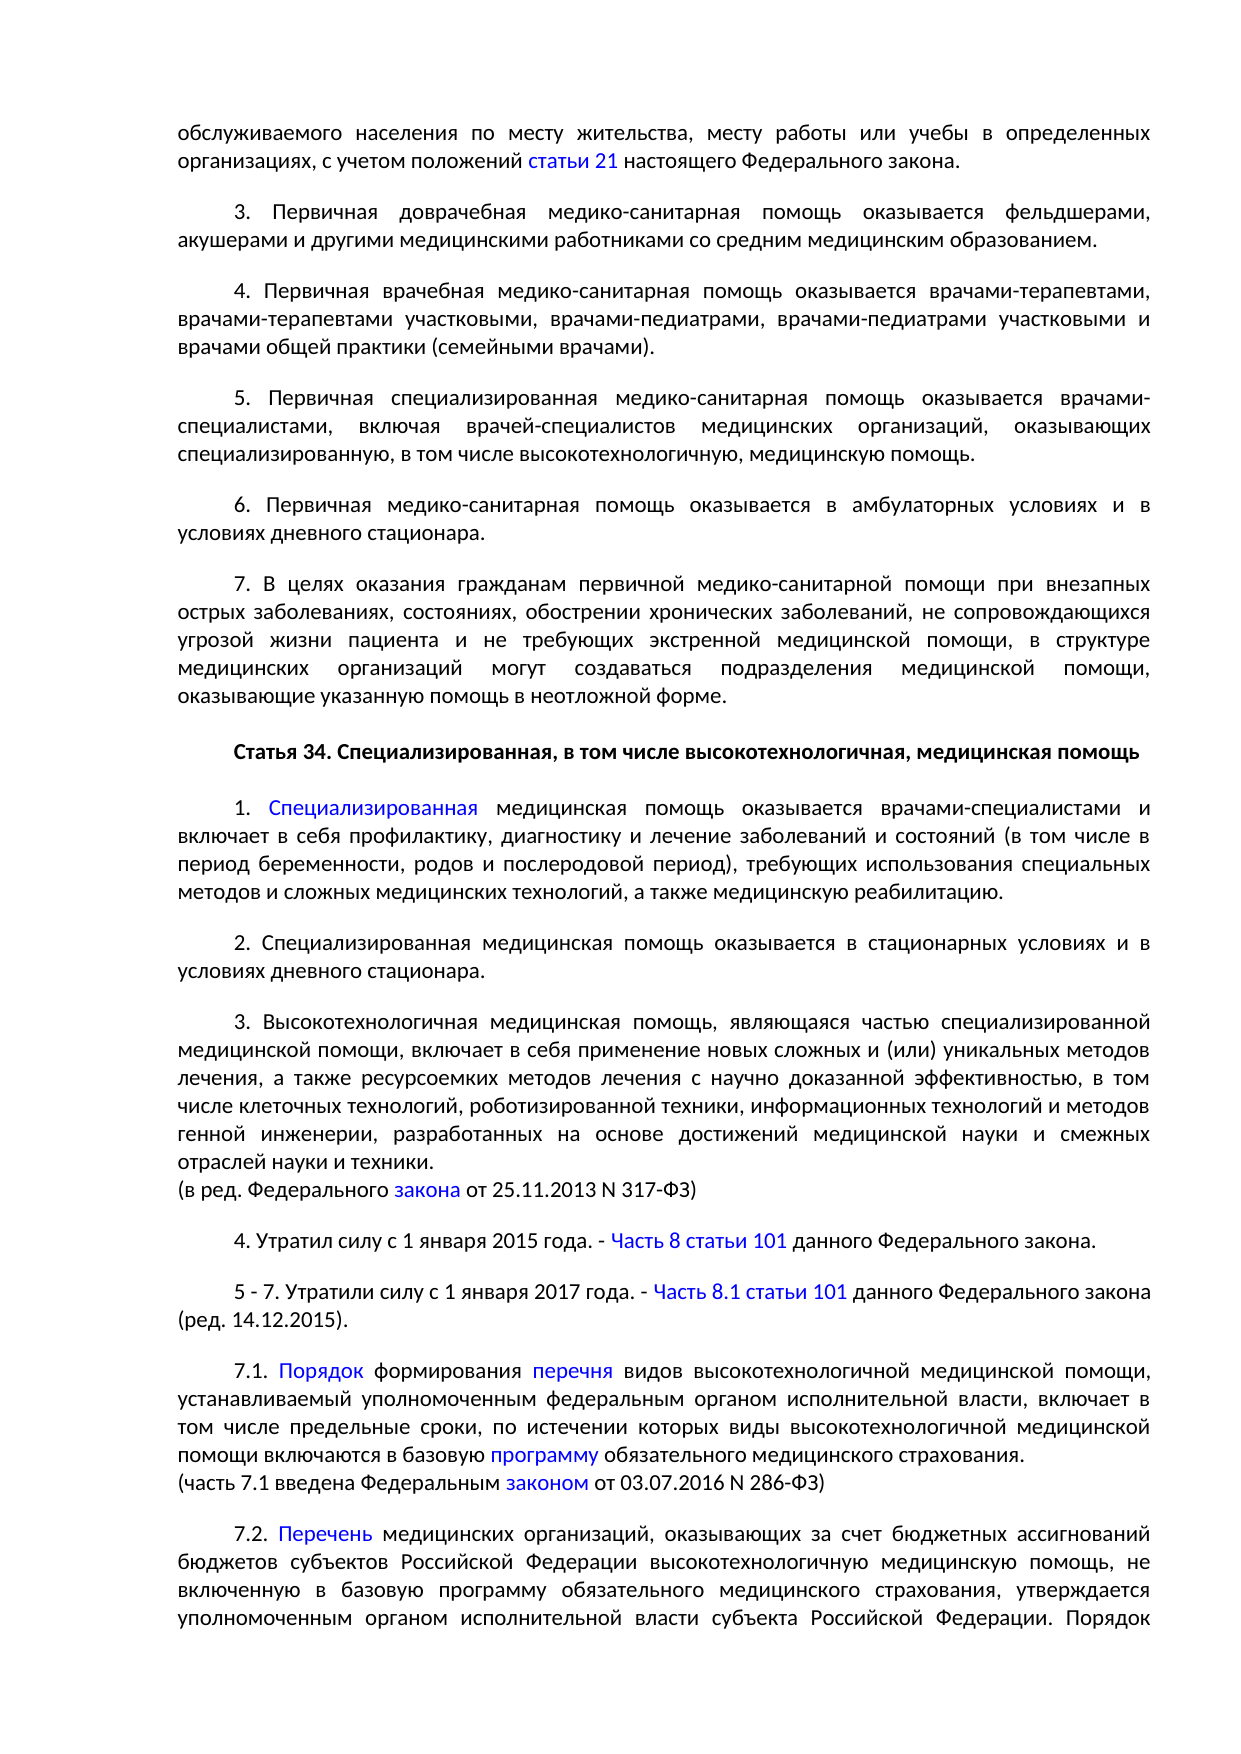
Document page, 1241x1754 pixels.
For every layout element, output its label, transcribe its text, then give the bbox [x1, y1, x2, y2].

text 4. Первичная врачебная медико-санитарная помощь оказывается врачами-терапевтами, врачами-терапевтами участковыми, врачами-педиатрами, врачами-педиатрами участковыми и врачами общей практики (семейными врачами). [177, 276, 1152, 360]
text 5 - 7. Утратили силу с 1 января 2017 года. - Часть 8.1 статьи 101 данного Федерального закона (ред. 14.12.2015). [177, 1277, 1152, 1333]
text 7.1. Порядок формирования перечня видов высокотехнологичной медицинской помощи, устанавливаемый уполномоченным федеральным органом исполнительной власти, включает в том числе предельные сроки, по истечении которых виды высокотехнологичной медицинской помощи включаются в базовую программу обязательного медицинского страхования. [177, 1356, 1152, 1468]
title Статья 34. Специализированная, в том числе высокотехнологичная, медицинская помощь [177, 737, 1152, 765]
text 4. Утратил силу с 1 января 2015 года. - Часть 8 статьи 101 данного Федерального закона. [177, 1226, 1152, 1254]
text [177, 118, 1152, 174]
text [177, 1519, 1152, 1631]
text 7. В целях оказания гражданам первичной медико-санитарной помощи при внезапных острых заболеваниях, состояниях, обострении хронических заболеваний, не сопровождающихся угрозой жизни пациента и не требующих экстренной медицинской помощи, в структуре медицинских организаций могут создаваться подразделения медицинской помощи, оказывающие указанную помощь в неотложной форме. [177, 569, 1152, 709]
text 1. Специализированная медицинская помощь оказывается врачами-специалистами и включает в себя профилактику, диагностику и лечение заболеваний и состояний (в том числе в период беременности, родов и послеродовой период), требующих использования специальных методов и сложных медицинских технологий, а также медицинскую реабилитацию. [177, 793, 1152, 905]
text 3. Высокотехнологичная медицинская помощь, являющаяся частью специализированной медицинской помощи, включает в себя применение новых сложных и (или) уникальных методов лечения, а также ресурсоемких методов лечения с научно доказанной эффективностью, в том числе клеточных технологий, роботизированной техники, информационных технологий и методов генной инженерии, разработанных на основе достижений медицинской науки и смежных отраслей науки и техники. [177, 1007, 1152, 1175]
text 3. Первичная доврачебная медико-санитарная помощь оказывается фельдшерами, акушерами и другими медицинскими работниками со средним медицинским образованием. [177, 197, 1152, 253]
text 6. Первичная медико-санитарная помощь оказывается в амбулаторных условиях и в условиях дневного стационара. [177, 490, 1152, 546]
text 2. Специализированная медицинская помощь оказывается в стационарных условиях и в условиях дневного стационара. [177, 928, 1152, 984]
text (в ред. Федерального закона от 25.11.2013 N 317-ФЗ) [177, 1175, 1152, 1203]
text (часть 7.1 введена Федеральным законом от 03.07.2016 N 286-ФЗ) [177, 1468, 1152, 1496]
text 5. Первичная специализированная медико-санитарная помощь оказывается врачами-специалистами, включая врачей-специалистов медицинских организаций, оказывающих специализированную, в том числе высокотехнологичную, медицинскую помощь. [177, 383, 1152, 467]
